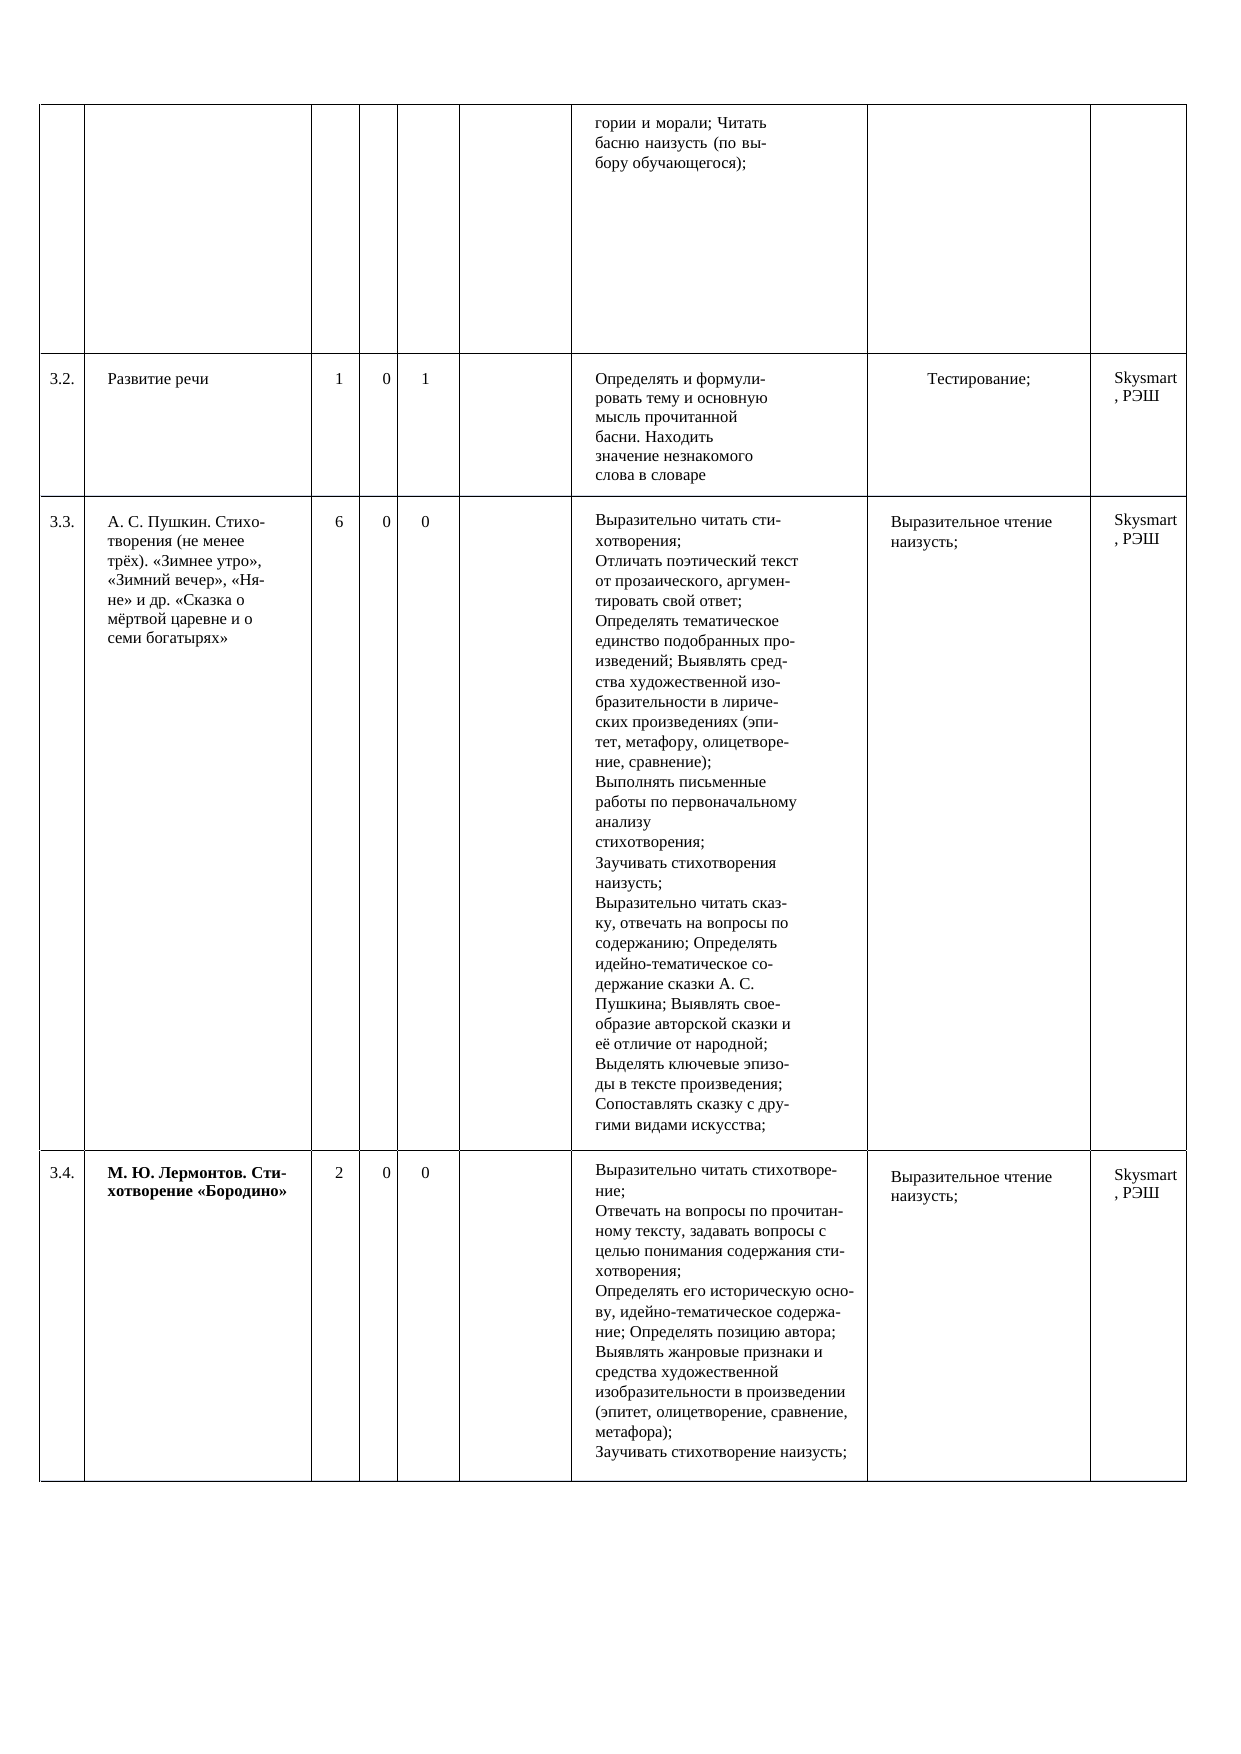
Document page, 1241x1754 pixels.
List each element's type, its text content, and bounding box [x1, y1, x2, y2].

text Выразительное чтение наизусть; [891, 512, 1056, 551]
text трёх). «Зимнее утро», «Зимний вечер», «Ня-не» и др. «Сказка о мёртвой царевне и о семи богатырях» [107, 550, 269, 647]
text Отличать поэтический текст от прозаического, аргумен-тировать свой ответ; Определять тематическое единство подобранных про-изведений; Выявлять сред-ства художественной изо-бразительности в лириче-ских произведениях (эпи-тет, метафору, олицетворе-ние, сравнение); [595, 551, 803, 771]
text гории и морали; Читать басню наизусть (по вы-бору обучающегося); [595, 113, 766, 172]
text 3.4. М. Ю. Лермонтов. Сти- 2 0 0 хотворение «Бородино» [49, 1163, 434, 1200]
text Заучивать стихотворение наизусть; [595, 1442, 856, 1461]
text Skysmart , РЭШ [1114, 1166, 1181, 1202]
text 3.2. Развитие речи 1 0 1 [49, 368, 432, 388]
text Skysmart , РЭШ [1114, 511, 1181, 548]
text Отвечать на вопросы по прочитан-ному тексту, задавать вопросы с целью понимания содержания сти-хотворения; [595, 1201, 849, 1280]
text Skysmart , РЭШ [1114, 368, 1181, 405]
text Определять его историческую осно-ву, идейно-тематическое содержа-ние; Определять позицию автора; Выявлять жанровые признаки и средства художественной изобразительности в произведении (эпитет, олицетворение, сравнение, метафора); [595, 1281, 858, 1441]
text Выразительно читать сти-хотворения; [595, 510, 786, 549]
text стихотворения; Заучивать стихотворения наизусть; [595, 832, 780, 892]
text Определять и формули-ровать тему и основную мысль прочитанной басни. Находить значение незнакомого слова в словаре [595, 369, 772, 484]
text 3.3. А. С. Пушкин. Стихо- 6 0 0 творения (не менее [49, 511, 434, 550]
text Выразительно читать сказ-ку, отвечать на вопросы по содержанию; Определять идейно-тематическое со-держание сказки А. С. Пушкина; Выявлять свое-образие авторской сказки и её отличие от народной; Выделять ключевые эпизо-ды в тексте произведения; Сопоставлять сказку с дру-гими видами искусства; [595, 893, 795, 1133]
text Выразительное чтение наизусть; [891, 1166, 1056, 1205]
text Тестирование; [927, 368, 1054, 388]
text Выполнять письменные работы по первоначальному анализу [595, 772, 801, 831]
text Выразительно читать стихотворе-ние; [595, 1160, 841, 1199]
